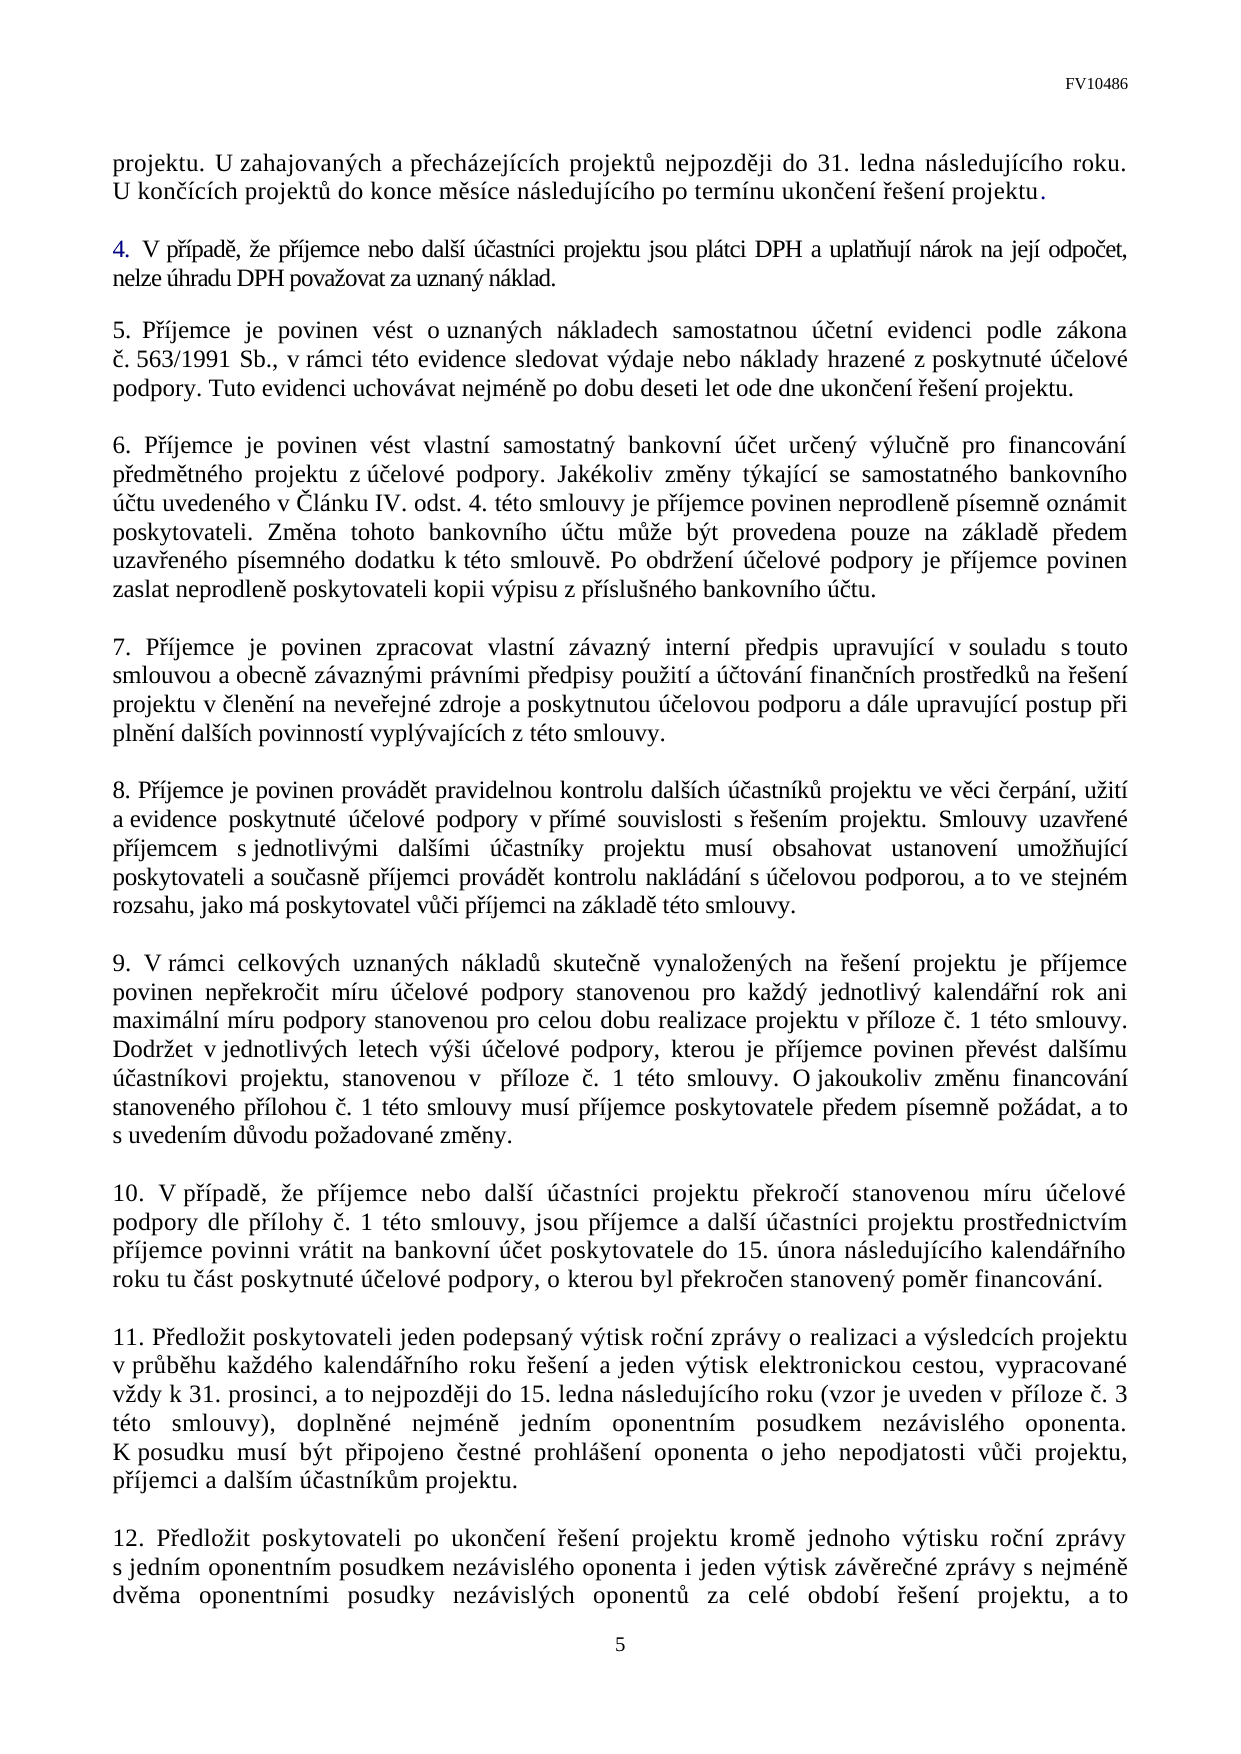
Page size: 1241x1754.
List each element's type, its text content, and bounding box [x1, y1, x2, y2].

text 8. Příjemce je povinen provádět pravidelnou kontrolu dalších účastníků projektu ve věci čerpání, užití a evidence poskytnuté účelové podpory v přímé souvislosti s řešením projektu. Smlouvy uzavřené příjemcem s jednotlivými dalšími účastníky projektu musí obsahovat ustanovení umožňující poskytovateli a současně příjemci provádět kontrolu nakládání s účelovou podporou, a to ve stejném rozsahu, jako má poskytovatel vůči příjemci na základě této smlouvy. [112, 776, 1128, 919]
list Příjemce je povinen vést o uznaných nákladech samostatnou účetní evidenci podle zákona č. 563/1991 Sb., v rámci této evidence sledovat výdaje nebo náklady hrazené z poskytnuté účelové podpory. Tuto evidenci uchovávat nejméně po dobu deseti let ode dne ukončení řešení projektu. [112, 316, 1128, 402]
text 7. Příjemce je povinen zpracovat vlastní závazný interní předpis upravující v souladu s touto smlouvou a obecně závaznými právními předpisy použití a účtování finančních prostředků na řešení projektu v členění na neveřejné zdroje a poskytnutou účelovou podporu a dále upravující postup při plnění dalších povinností vyplývajících z této smlouvy. [112, 632, 1128, 747]
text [112, 1523, 1128, 1609]
text 9. V rámci celkových uznaných nákladů skutečně vynaložených na řešení projektu je příjemce povinen nepřekročit míru účelové podpory stanovenou pro každý jednotlivý kalendářní rok ani maximální míru podpory stanovenou pro celou dobu realizace projektu v příloze č. 1 této smlouvy. Dodržet v jednotlivých letech výši účelové podpory, kterou je příjemce povinen převést dalšímu účastníkovi projektu, stanovenou v příloze č. 1 této smlouvy. O jakoukoliv změnu financování stanoveného přílohou č. 1 této smlouvy musí příjemce poskytovatele předem písemně požádat, a to s uvedením důvodu požadované změny. [112, 948, 1128, 1149]
text 11. Předložit poskytovateli jeden podepsaný výtisk roční zprávy o realizaci a výsledcích projektu v průběhu každého kalendářního roku řešení a jeden výtisk elektronickou cestou, vypracované vždy k 31. prosinci, a to nejpozději do 15. ledna následujícího roku (vzor je uveden v příloze č. 3 této smlouvy), doplněné nejméně jedním oponentním posudkem nezávislého oponenta. K posudku musí být připojeno čestné prohlášení oponenta o jeho nepodjatosti vůči projektu, příjemci a dalším účastníkům projektu. [112, 1322, 1128, 1494]
list V případě, že příjemce nebo další účastníci projektu jsou plátci DPH a uplatňují nárok na její odpočet, nelze úhradu DPH považovat za uznaný náklad. [112, 234, 1128, 291]
text 10. V případě, že příjemce nebo další účastníci projektu překročí stanovenou míru účelové podpory dle přílohy č. 1 této smlouvy, jsou příjemce a další účastníci projektu prostřednictvím příjemce povinni vrátit na bankovní účet poskytovatele do 15. února následujícího kalendářního roku tu část poskytnuté účelové podpory, o kterou byl překročen stanovený poměr financování. [112, 1178, 1128, 1293]
text 6. Příjemce je povinen vést vlastní samostatný bankovní účet určený výlučně pro financování předmětného projektu z účelové podpory. Jakékoliv změny týkající se samostatného bankovního účtu uvedeného v Článku IV. odst. 4. této smlouvy je příjemce povinen neprodleně písemně oznámit poskytovateli. Změna tohoto bankovního účtu může být provedena pouze na základě předem uzavřeného písemného dodatku k této smlouvě. Po obdržení účelové podpory je příjemce povinen zaslat neprodleně poskytovateli kopii výpisu z příslušného bankovního účtu. [112, 431, 1128, 603]
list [112, 148, 1128, 205]
